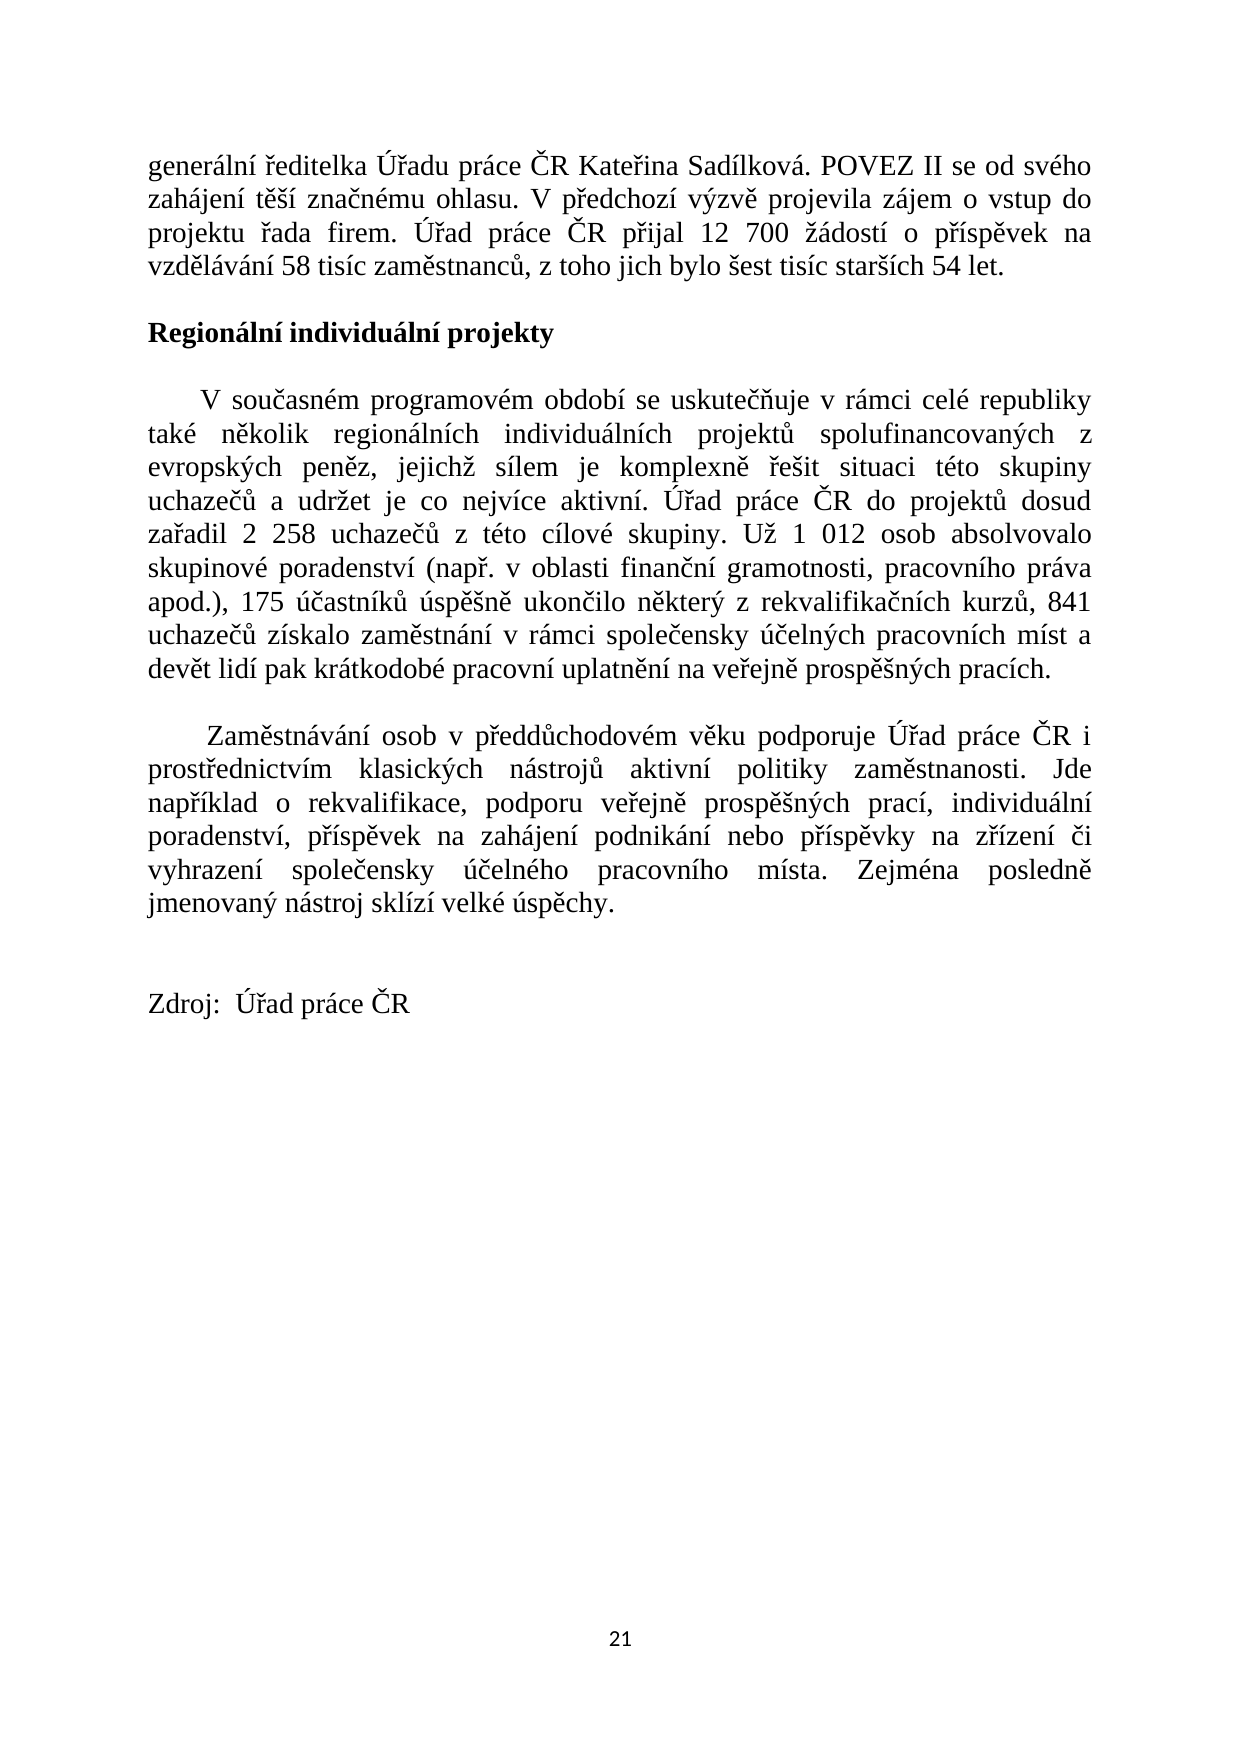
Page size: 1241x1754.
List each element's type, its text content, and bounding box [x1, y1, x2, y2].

text V současném programovém období se uskutečňuje v rámci celé republiky také několik regionálních individuálních projektů spolufinancovaných z evropských peněz, jejichž sílem je komplexně řešit situaci této skupiny uchazečů a udržet je co nejvíce aktivní. Úřad práce ČR do projektů dosud zařadil 2 258 uchazečů z této cílové skupiny. Už 1 012 osob absolvovalo skupinové poradenství (např. v oblasti finanční gramotnosti, pracovního práva apod.), 175 účastníků úspěšně ukončilo některý z rekvalifikačních kurzů, 841 uchazečů získalo zaměstnání v rámci společensky účelných pracovních míst a devět lidí pak krátkodobé pracovní uplatnění na veřejně prospěšných pracích. [148, 382, 1093, 684]
text Zdroj: Úřad práce ČR [148, 986, 1093, 1020]
text Regionální individuální projekty [148, 315, 1093, 349]
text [148, 148, 1093, 282]
text Zaměstnávání osob v předdůchodovém věku podporuje Úřad práce ČR i prostřednictvím klasických nástrojů aktivní politiky zaměstnanosti. Jde například o rekvalifikace, podporu veřejně prospěšných prací, individuální poradenství, příspěvek na zahájení podnikání nebo příspěvky na zřízení či vyhrazení společensky účelného pracovního místa. Zejména posledně jmenovaný nástroj sklízí velké úspěchy. [148, 718, 1093, 919]
